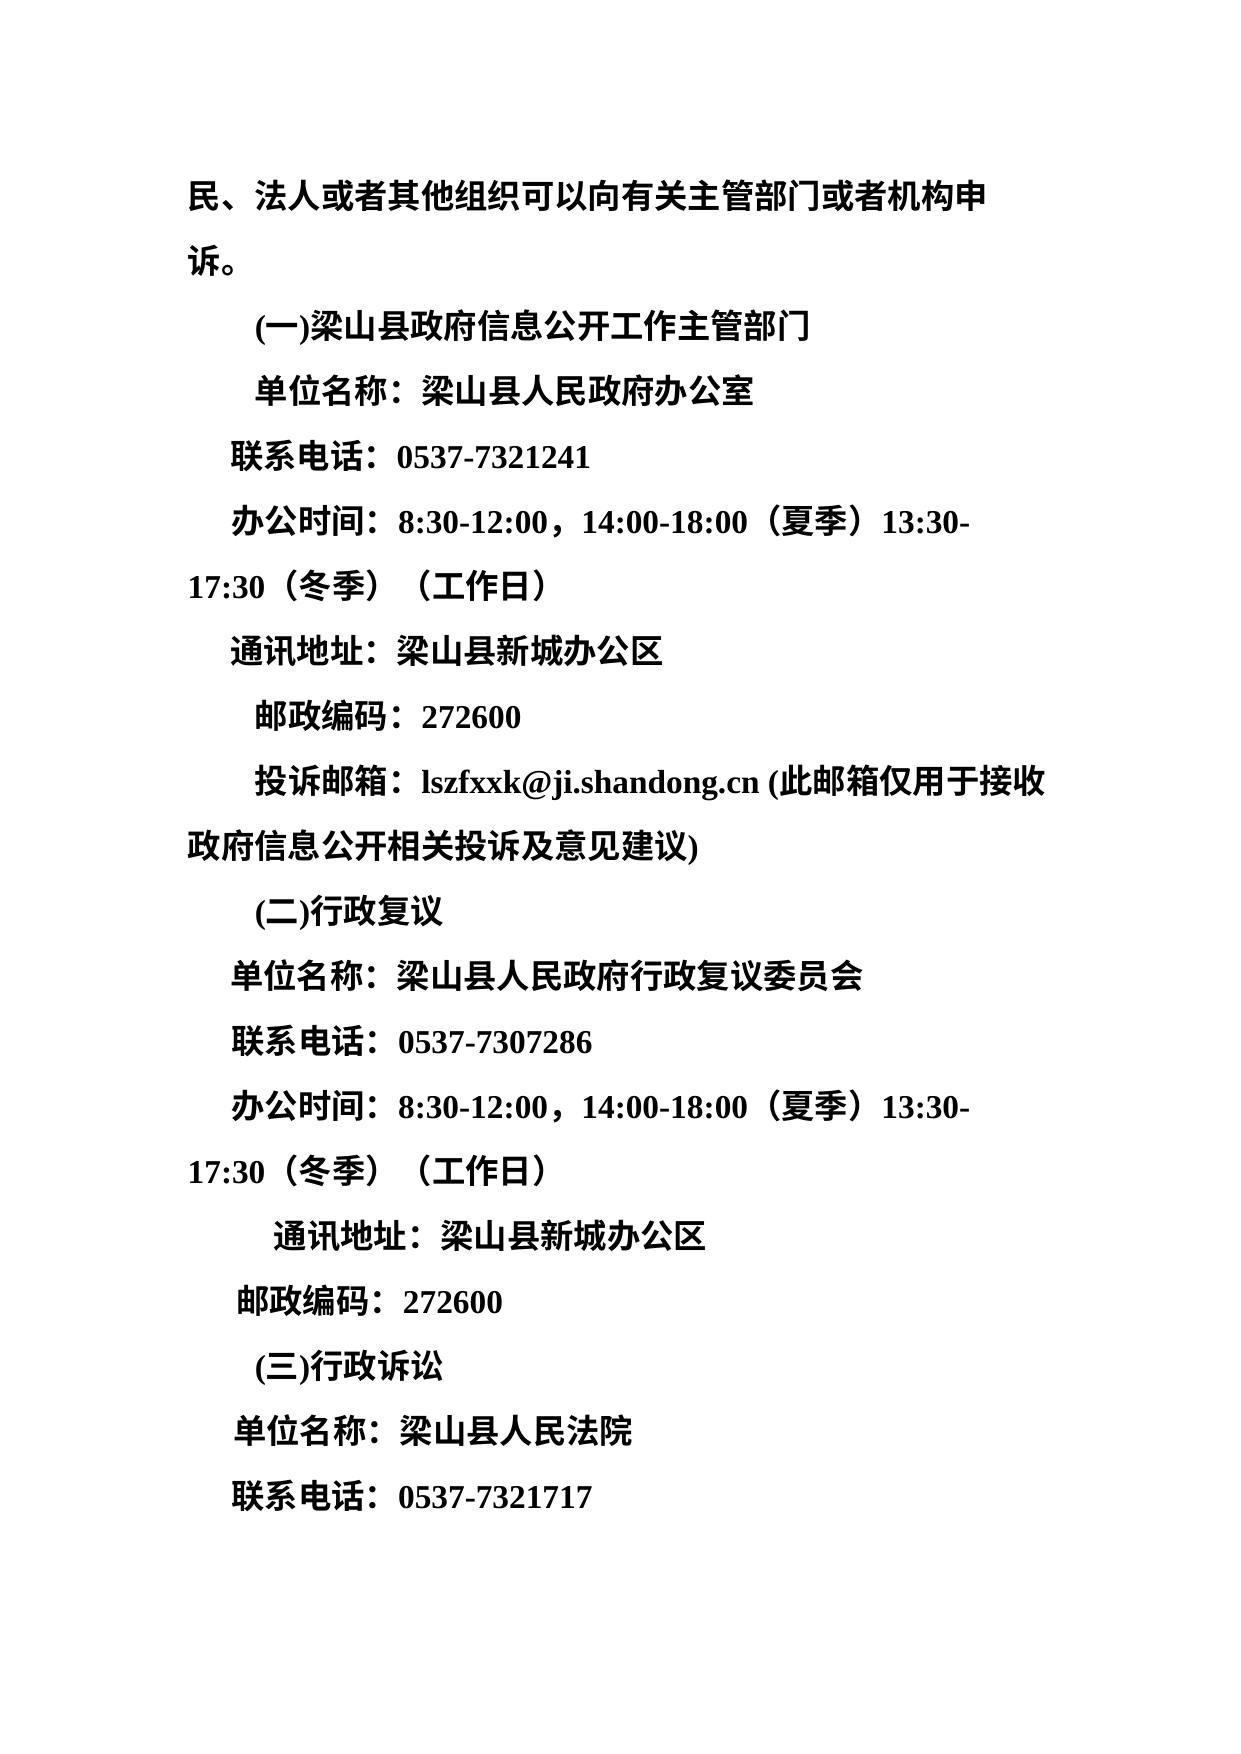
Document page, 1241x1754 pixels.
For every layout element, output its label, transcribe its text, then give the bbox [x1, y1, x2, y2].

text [187, 162, 1053, 292]
text (三)行政诉讼 [187, 1332, 1053, 1397]
text 通讯地址：梁山县新城办公区 [187, 1202, 1053, 1267]
text 邮政编码：272600 [187, 1267, 1053, 1332]
text 通讯地址：梁山县新城办公区 [187, 617, 1053, 682]
text (一)梁山县政府信息公开工作主管部门 [187, 292, 1053, 357]
text 联系电话：0537-7321241 [187, 422, 1053, 487]
text 单位名称：梁山县人民法院 [187, 1397, 1053, 1462]
text 投诉邮箱：lszfxxk@ji.shandong.cn (此邮箱仅用于接收政府信息公开相关投诉及意见建议) [187, 747, 1053, 877]
text 办公时间：8:30-12:00，14:00-18:00（夏季）13:30-17:30（冬季）（工作日） [187, 1072, 1053, 1202]
text 单位名称：梁山县人民政府行政复议委员会 [187, 942, 1053, 1007]
text 联系电话：0537-7321717 [187, 1462, 1053, 1527]
text (二)行政复议 [187, 877, 1053, 942]
text 办公时间：8:30-12:00，14:00-18:00（夏季）13:30-17:30（冬季）（工作日） [187, 487, 1053, 617]
text 联系电话：0537-7307286 [187, 1007, 1053, 1072]
text 单位名称：梁山县人民政府办公室 [187, 357, 1053, 422]
text 邮政编码：272600 [187, 682, 1053, 747]
